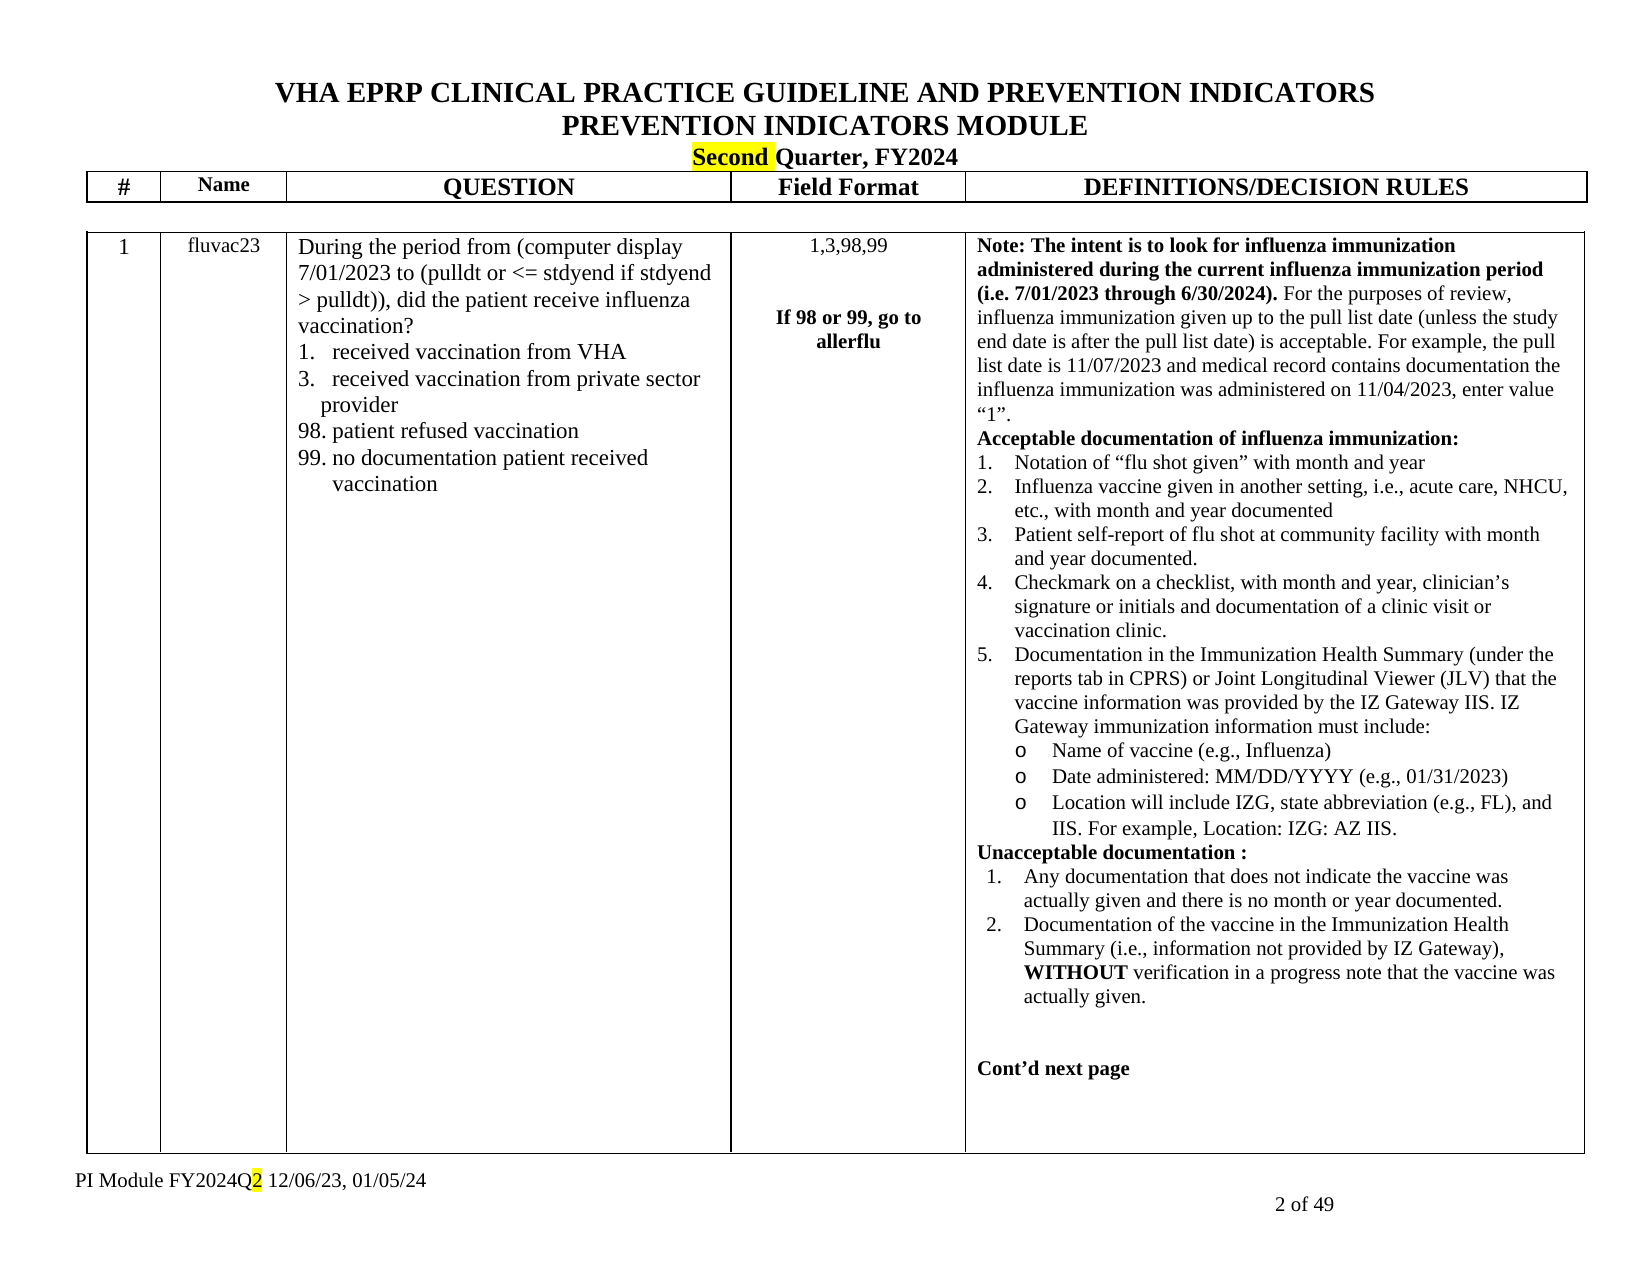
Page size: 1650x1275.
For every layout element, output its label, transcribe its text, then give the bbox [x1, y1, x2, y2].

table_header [966, 233, 1584, 1152]
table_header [732, 233, 965, 1152]
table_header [287, 233, 730, 1152]
table_header fluvac23 [161, 233, 286, 1152]
table_header 1 [88, 233, 160, 1152]
